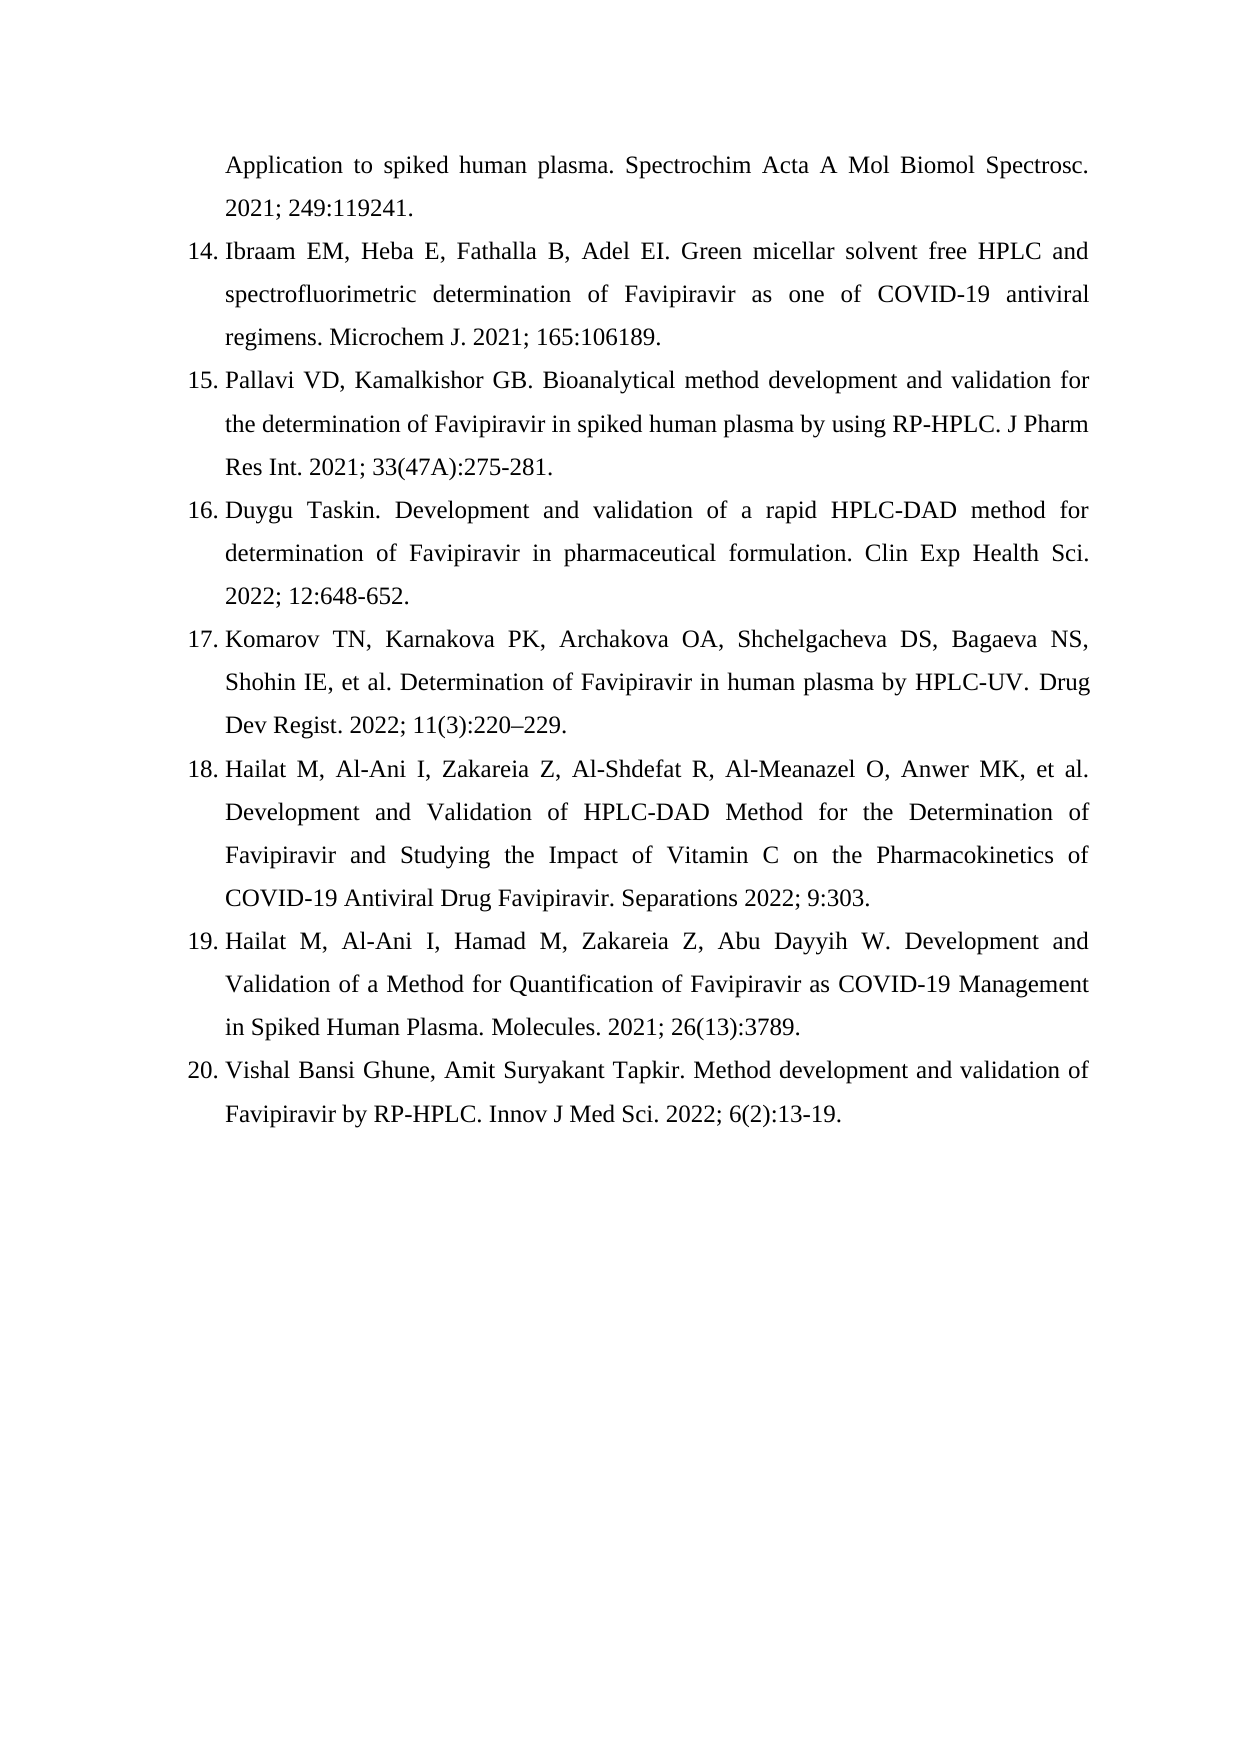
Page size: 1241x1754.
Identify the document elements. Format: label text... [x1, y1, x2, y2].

list Komarov TN, Karnakova PK, Archakova OA, Shchelgacheva DS, Bagaeva NS, Shohin IE, et al. Determination of Favipiravir in human plasma by HPLC-UV. Drug Dev Regist. 2022; 11(3):220–229. [187, 624, 1090, 739]
list Vishal Bansi Ghune, Amit Suryakant Tapkir. Method development and validation of Favipiravir by RP-HPLC. Innov J Med Sci. 2022; 6(2):13-19. [187, 1056, 1090, 1127]
list Duygu Taskin. Development and validation of a rapid HPLC-DAD method for determination of Favipiravir in pharmaceutical formulation. Clin Exp Health Sci. 2022; 12:648-652. [187, 495, 1090, 610]
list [187, 150, 1090, 222]
list Pallavi VD, Kamalkishor GB. Bioanalytical method development and validation for the determination of Favipiravir in spiked human plasma by using RP-HPLC. J Pharm Res Int. 2021; 33(47A):275-281. [187, 366, 1090, 481]
list Hailat M, Al-Ani I, Hamad M, Zakareia Z, Abu Dayyih W. Development and Validation of a Method for Quantification of Favipiravir as COVID-19 Management in Spiked Human Plasma. Molecules. 2021; 26(13):3789. [187, 926, 1090, 1041]
list Ibraam EM, Heba E, Fathalla B, Adel EI. Green micellar solvent free HPLC and spectrofluorimetric determination of Favipiravir as one of COVID-19 antiviral regimens. Microchem J. 2021; 165:106189. [187, 236, 1090, 351]
list Hailat M, Al-Ani I, Zakareia Z, Al-Shdefat R, Al-Meanazel O, Anwer MK, et al. Development and Validation of HPLC-DAD Method for the Determination of Favipiravir and Studying the Impact of Vitamin C on the Pharmacokinetics of COVID-19 Antiviral Drug Favipiravir. Separations 2022; 9:303. [187, 754, 1090, 912]
